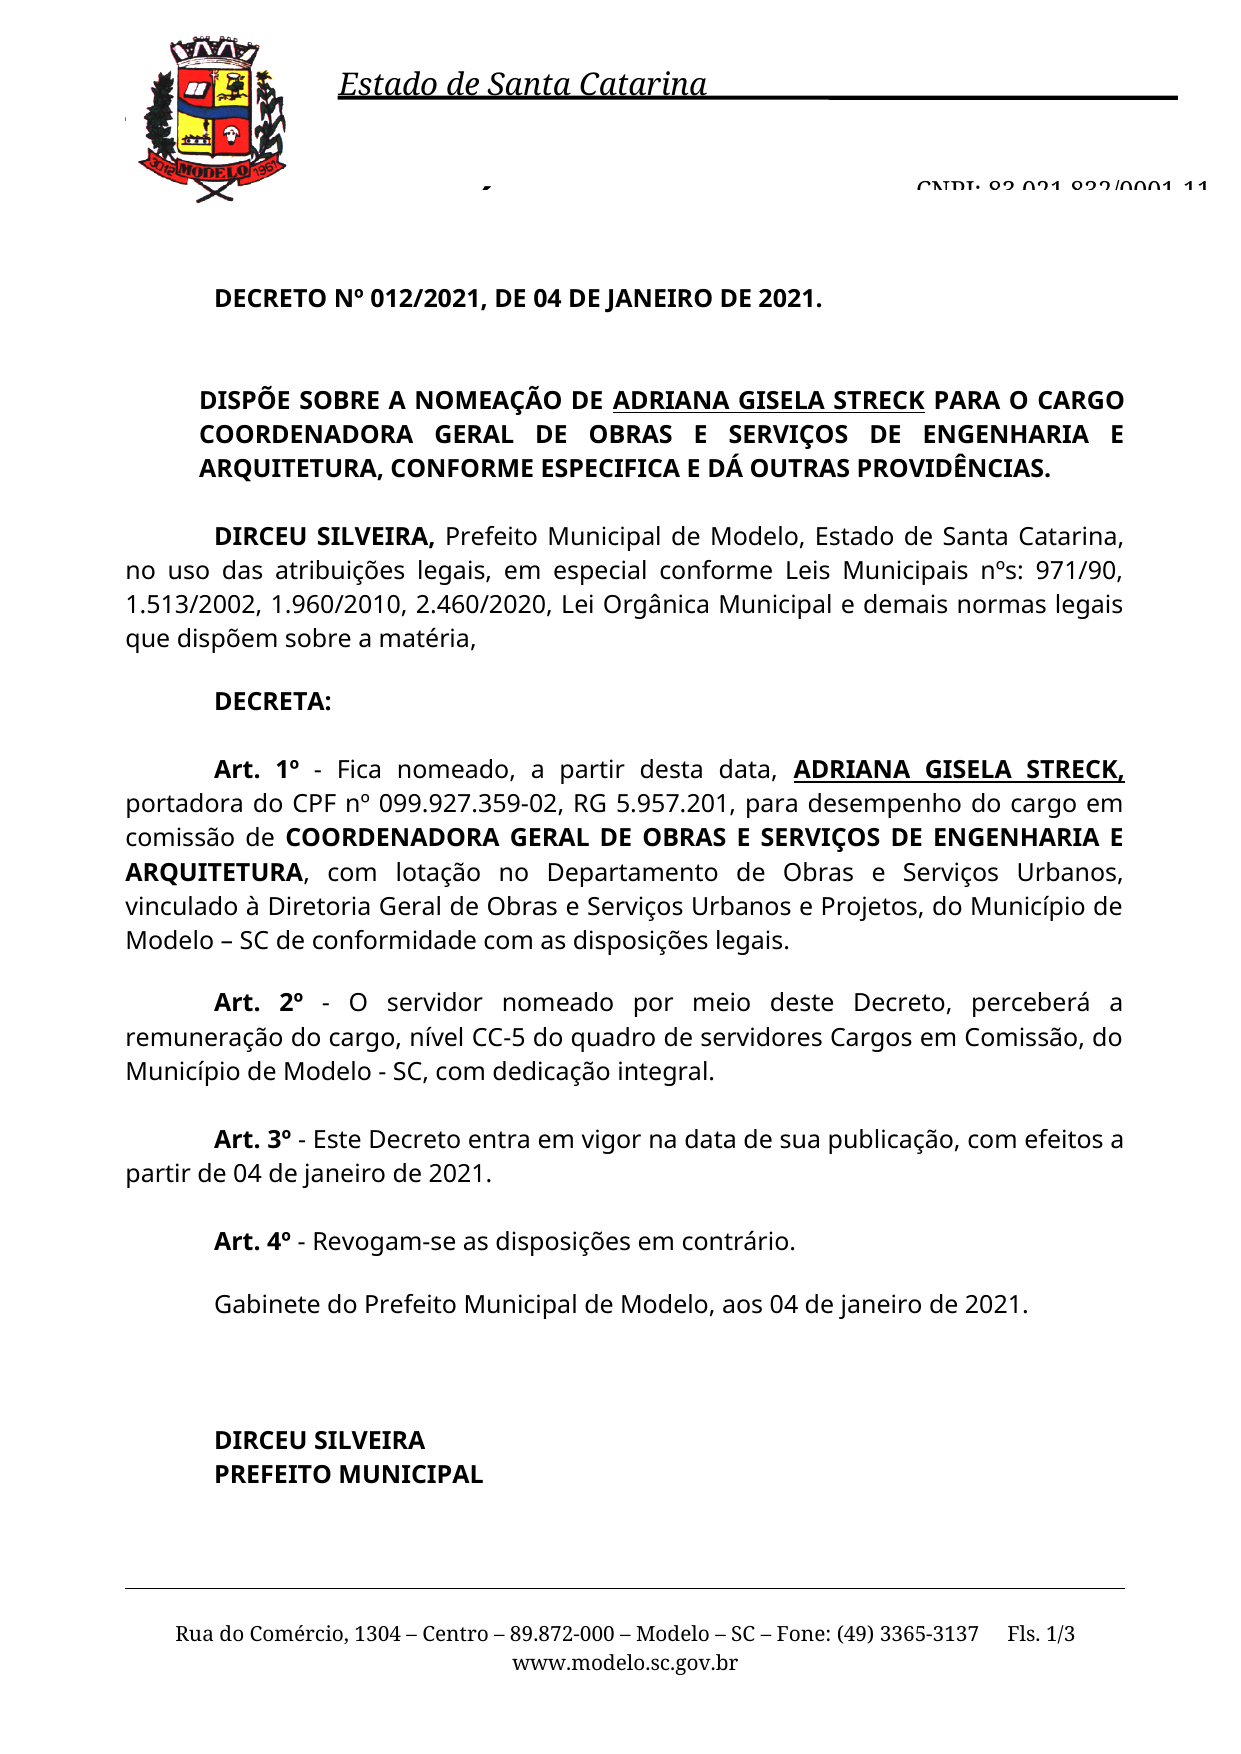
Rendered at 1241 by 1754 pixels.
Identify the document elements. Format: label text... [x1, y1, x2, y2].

text Art. 3º - Este Decreto entra em vigor na data de sua publicação, com efeitos a partir de 04 de janeiro de 2021. [125, 1121, 1125, 1189]
text DIRCEU SILVEIRA [125, 1422, 1125, 1457]
text PREFEITO MUNICIPAL [125, 1457, 1125, 1491]
text DIRCEU SILVEIRA, Prefeito Municipal de Modelo, Estado de Santa Catarina, no uso das atribuições legais, em especial conforme Leis Municipais nºs: 971/90, 1.513/2002, 1.960/2010, 2.460/2020, Lei Orgânica Municipal e demais normas legais que dispõem sobre a matéria, [125, 519, 1125, 655]
text DECRETA: [125, 684, 1125, 718]
picture [125, 29, 296, 213]
text Gabinete do Prefeito Municipal de Modelo, aos 04 de janeiro de 2021. [125, 1286, 1125, 1320]
text DECRETO Nº 012/2021, DE 04 DE JANEIRO DE 2021. [125, 281, 1125, 314]
text Art. 2º - O servidor nomeado por meio deste Decreto, perceberá a remuneração do cargo, nível CC-5 do quadro de servidores Cargos em Comissão, do Município de Modelo - SC, com dedicação integral. [125, 985, 1125, 1087]
text Art. 1º - Fica nomeado, a partir desta data, ADRIANA GISELA STRECK, portadora do CPF nº 099.927.359-02, RG 5.957.201, para desempenho do cargo em comissão de COORDENADORA GERAL DE OBRAS E SERVIÇOS DE ENGENHARIA E ARQUITETURA, com lotação no Departamento de Obras e Serviços Urbanos, vinculado à Diretoria Geral de Obras e Serviços Urbanos e Projetos, do Município de Modelo – SC de conformidade com as disposições legais. [125, 752, 1125, 956]
text DISPÕE SOBRE A NOMEAÇÃO DE ADRIANA GISELA STRECK PARA O CARGO COORDENADORA GERAL DE OBRAS E SERVIÇOS DE ENGENHARIA E ARQUITETURA, CONFORME ESPECIFICA E DÁ OUTRAS PROVIDÊNCIAS. [199, 383, 1125, 485]
text Art. 4º - Revogam-se as disposições em contrário. [125, 1223, 1125, 1258]
